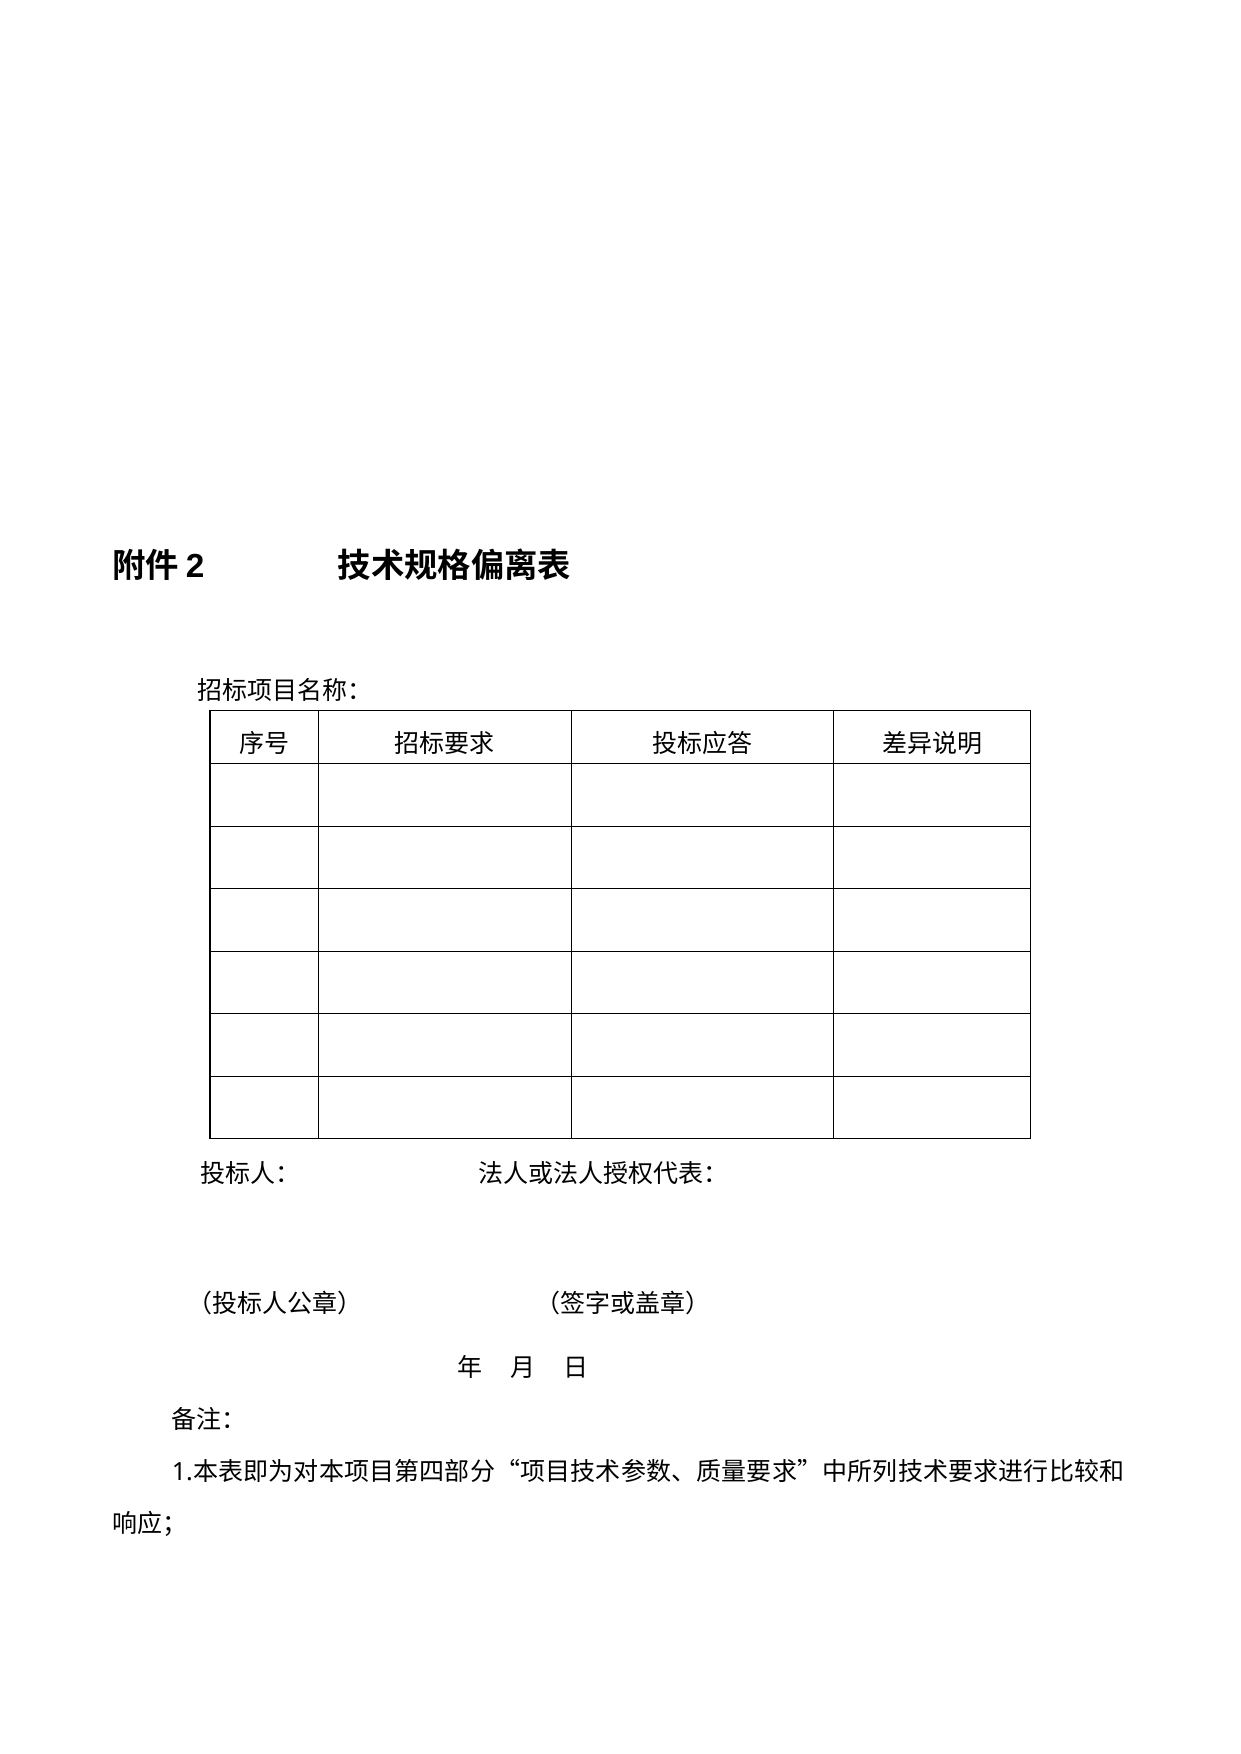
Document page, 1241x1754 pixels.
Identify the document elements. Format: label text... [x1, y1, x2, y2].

text 年 月 日 [112, 1334, 1128, 1386]
table_cell [211, 889, 318, 951]
table_cell [211, 1077, 318, 1138]
subtitle 附件2 技术规格偏离表 [112, 530, 1128, 595]
table_cell [572, 764, 833, 826]
text 1.本表即为对本项目第四部分“项目技术参数、质量要求”中所列技术要求进行比较和响应； [112, 1438, 1128, 1543]
table_cell [834, 1014, 1030, 1076]
table_cell [834, 889, 1030, 951]
table_cell [319, 827, 571, 888]
table_cell [319, 1014, 571, 1076]
table_cell [211, 952, 318, 1013]
table_header 招标要求 [319, 711, 571, 763]
table_cell [319, 1077, 571, 1138]
table_cell [211, 827, 318, 888]
text 投标人： 法人或法人授权代表： [112, 1139, 1128, 1204]
table_cell [572, 952, 833, 1013]
text 备注： [112, 1386, 1128, 1438]
table_cell [211, 1014, 318, 1076]
table_cell [834, 1077, 1030, 1138]
table_cell [572, 827, 833, 888]
table_cell [319, 889, 571, 951]
table_cell [834, 764, 1030, 826]
table_cell [572, 889, 833, 951]
text （投标人公章） （签字或盖章） [112, 1269, 1128, 1334]
text 招标项目名称： [122, 657, 1128, 709]
table_header 投标应答 [572, 711, 833, 763]
table_cell [572, 1014, 833, 1076]
table_header 序号 [211, 711, 318, 763]
table_cell [211, 764, 318, 826]
table_cell [319, 952, 571, 1013]
table_cell [834, 952, 1030, 1013]
table_cell [834, 827, 1030, 888]
table_cell [572, 1077, 833, 1138]
table_header 差异说明 [834, 711, 1030, 763]
table_cell [319, 764, 571, 826]
